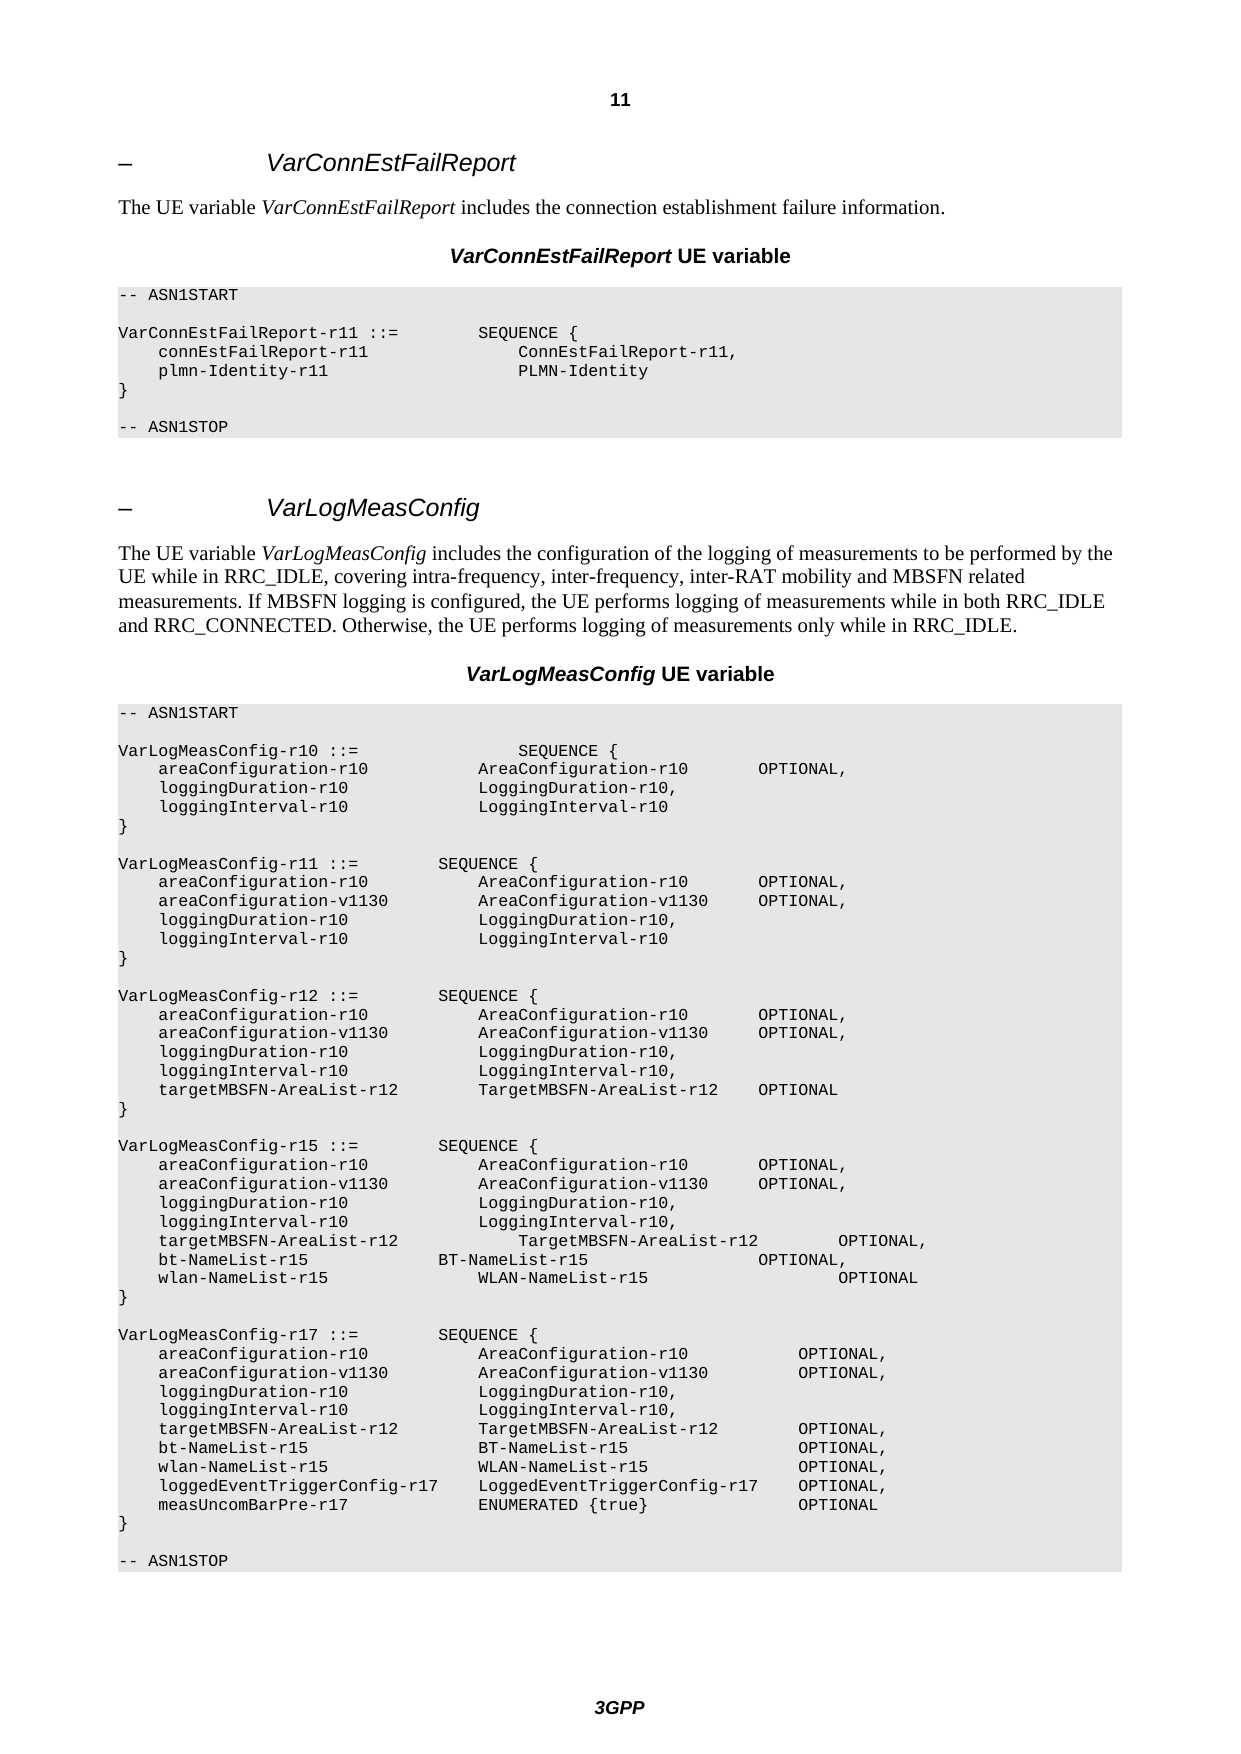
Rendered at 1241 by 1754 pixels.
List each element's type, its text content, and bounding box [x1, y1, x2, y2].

text areaConfiguration-r10 AreaConfiguration-r10 OPTIONAL, [118, 1006, 1122, 1025]
text loggingDuration-r10 LoggingDuration-r10, [118, 1044, 1122, 1063]
text loggingInterval-r10 LoggingInterval-r10 [118, 799, 1122, 817]
text loggingInterval-r10 LoggingInterval-r10, [118, 1402, 1122, 1421]
text targetMBSFN-AreaList-r12 TargetMBSFN-AreaList-r12 OPTIONAL, [118, 1421, 1122, 1440]
text loggingDuration-r10 LoggingDuration-r10, [118, 1194, 1122, 1213]
text areaConfiguration-v1130 AreaConfiguration-v1130 OPTIONAL, [118, 1176, 1122, 1194]
text VarLogMeasConfig-r11 ::= SEQUENCE { [118, 855, 1122, 874]
text wlan-NameList-r15 WLAN-NameList-r15 OPTIONAL, [118, 1458, 1122, 1477]
text areaConfiguration-v1130 AreaConfiguration-v1130 OPTIONAL, [118, 1364, 1122, 1383]
text } [118, 1289, 1122, 1308]
text VarConnEstFailReport-r11 ::= SEQUENCE { [118, 324, 1122, 343]
text VarLogMeasConfig-r10 ::= SEQUENCE { [118, 742, 1122, 761]
text VarLogMeasConfig-r12 ::= SEQUENCE { [118, 987, 1122, 1006]
text VarLogMeasConfig-r17 ::= SEQUENCE { [118, 1327, 1122, 1345]
text The UE variable VarConnEstFailReport includes the connection establishment failure information. [118, 195, 1122, 219]
text } [118, 1100, 1122, 1119]
subtitle – VarLogMeasConfig [118, 493, 1122, 522]
text } [118, 949, 1122, 968]
text } [118, 1515, 1122, 1534]
text loggingInterval-r10 LoggingInterval-r10 [118, 931, 1122, 949]
text targetMBSFN-AreaList-r12 TargetMBSFN-AreaList-r12 OPTIONAL [118, 1081, 1122, 1100]
text areaConfiguration-r10 AreaConfiguration-r10 OPTIONAL, [118, 761, 1122, 780]
text plmn-Identity-r11 PLMN-Identity [118, 362, 1122, 381]
text loggingDuration-r10 LoggingDuration-r10, [118, 912, 1122, 931]
text areaConfiguration-r10 AreaConfiguration-r10 OPTIONAL, [118, 874, 1122, 893]
subtitle – VarConnEstFailReport [118, 147, 1122, 176]
text measUncomBarPre-r17 ENUMERATED {true} OPTIONAL [118, 1496, 1122, 1515]
text wlan-NameList-r15 WLAN-NameList-r15 OPTIONAL [118, 1270, 1122, 1289]
text VarLogMeasConfig UE variable [118, 662, 1122, 686]
text connEstFailReport-r11 ConnEstFailReport-r11, [118, 343, 1122, 362]
text targetMBSFN-AreaList-r12 TargetMBSFN-AreaList-r12 OPTIONAL, [118, 1232, 1122, 1251]
text bt-NameList-r15 BT-NameList-r15 OPTIONAL, [118, 1251, 1122, 1270]
text -- ASN1START [118, 287, 1122, 306]
text loggingDuration-r10 LoggingDuration-r10, [118, 1383, 1122, 1402]
text areaConfiguration-r10 AreaConfiguration-r10 OPTIONAL, [118, 1345, 1122, 1364]
text loggedEventTriggerConfig-r17 LoggedEventTriggerConfig-r17 OPTIONAL, [118, 1477, 1122, 1496]
text VarLogMeasConfig-r15 ::= SEQUENCE { [118, 1138, 1122, 1157]
text loggingInterval-r10 LoggingInterval-r10, [118, 1063, 1122, 1081]
text -- ASN1STOP [118, 1553, 1122, 1572]
text VarConnEstFailReport UE variable [118, 244, 1122, 268]
text areaConfiguration-v1130 AreaConfiguration-v1130 OPTIONAL, [118, 1025, 1122, 1044]
text loggingInterval-r10 LoggingInterval-r10, [118, 1213, 1122, 1232]
text } [118, 381, 1122, 400]
text The UE variable VarLogMeasConfig includes the configuration of the logging of measurements to be performed by the UE while in RRC_IDLE, covering intra-frequency, inter-frequency, inter-RAT mobility and MBSFN related measurements. If MBSFN logging is configured, the UE performs logging of measurements while in both RRC_IDLE and RRC_CONNECTED. Otherwise, the UE performs logging of measurements only while in RRC_IDLE. [118, 540, 1122, 637]
text bt-NameList-r15 BT-NameList-r15 OPTIONAL, [118, 1440, 1122, 1458]
text loggingDuration-r10 LoggingDuration-r10, [118, 780, 1122, 799]
text areaConfiguration-v1130 AreaConfiguration-v1130 OPTIONAL, [118, 893, 1122, 912]
text -- ASN1STOP [118, 419, 1122, 438]
text areaConfiguration-r10 AreaConfiguration-r10 OPTIONAL, [118, 1157, 1122, 1176]
text } [118, 817, 1122, 836]
text -- ASN1START [118, 704, 1122, 723]
